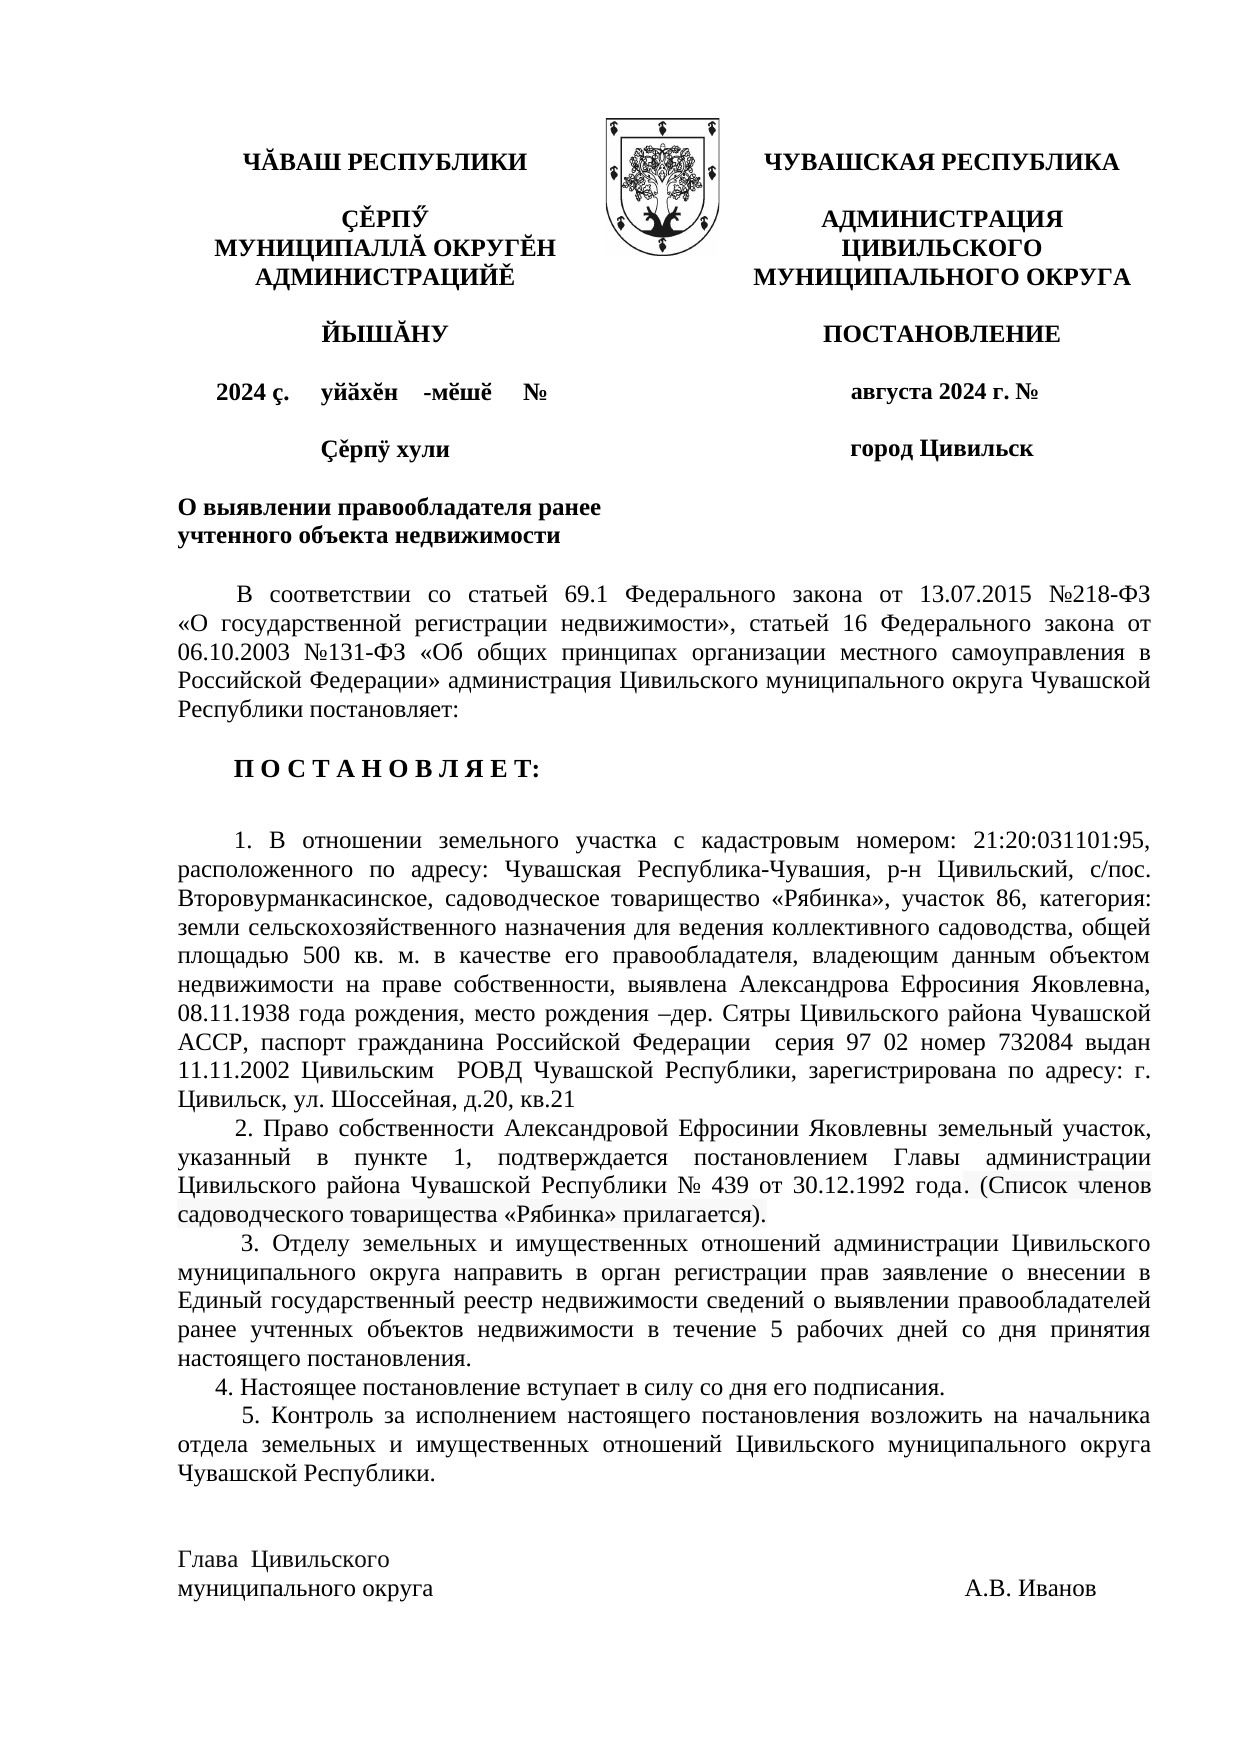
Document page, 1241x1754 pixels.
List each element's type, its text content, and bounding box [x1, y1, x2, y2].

table_cell ÇĚРПӲ МУНИЦИПАЛЛĂ ОКРУГĔН АДМИНИСТРАЦИЙĚ ЙЫШĂНУ 2024 ç. уйӑхĕн -мӗшӗ № Çěрпÿ хули [177, 204, 593, 463]
text 2. Право собственности Александровой Ефросинии Яковлевны земельный участок, указанный в пункте 1, подтверждается постановлением Главы администрации Цивильского района Чувашской Республики № 439 от 30.12.1992 года. (Список членов садоводческого товарищества «Рябинка» прилагается). [177, 1113, 1152, 1228]
text муниципального округа А.В. Иванов [177, 1573, 1152, 1602]
text Глава Цивильского [177, 1544, 1152, 1573]
text О выявлении правообладателя ранее [177, 492, 1152, 521]
text 4. Настоящее постановление вступает в силу со дня его подписания. [177, 1372, 1152, 1401]
text 5. Контроль за исполнением настоящего постановления возложить на начальника отдела земельных и имущественных отношений Цивильского муниципального округа Чувашской Республики. [177, 1401, 1152, 1487]
table_header ЧУВАШСКАЯ РЕСПУБЛИКА [732, 118, 1152, 204]
table_cell АДМИНИСТРАЦИЯ ЦИВИЛЬСКОГО МУНИЦИПАЛЬНОГО ОКРУГА ПОСТАНОВЛЕНИЕ августа 2024 г. № город Цивильск [732, 204, 1152, 463]
picture [605, 118, 720, 256]
text П О С Т А Н О В Л Я Е Т: [177, 753, 1152, 783]
text 3. Отделу земельных и имущественных отношений администрации Цивильского муниципального округа направить в орган регистрации прав заявление о внесении в Единый государственный реестр недвижимости сведений о выявлении правообладателей ранее учтенных объектов недвижимости в течение 5 рабочих дней со дня принятия настоящего постановления. [177, 1228, 1152, 1372]
table_header ЧĂВАШ РЕСПУБЛИКИ [177, 118, 593, 204]
table_header [593, 118, 732, 463]
text В соответствии со статьей 69.1 Федерального закона от 13.07.2015 №218-ФЗ «О государственной регистрации недвижимости», статьей 16 Федерального закона от 06.10.2003 №131-ФЗ «Об общих принципах организации местного самоуправления в Российской Федерации» администрация Цивильского муниципального округа Чувашской Республики постановляет: [177, 579, 1152, 723]
text учтенного объекта недвижимости [177, 521, 1152, 549]
text 1. В отношении земельного участка с кадастровым номером: 21:20:031101:95, расположенного по адресу: Чувашская Республика-Чувашия, р-н Цивильский, с/пос. Второвурманкасинское, садоводческое товарищество «Рябинка», участок 86, категория: земли сельскохозяйственного назначения для ведения коллективного садоводства, общей площадью 500 кв. м. в качестве его правообладателя, владеющим данным объектом недвижимости на праве собственности, выявлена Александрова Ефросиния Яковлевна, 08.11.1938 года рождения, место рождения –дер. Сятры Цивильского района Чувашской АССР, паспорт гражданина Российской Федерации серия 97 02 номер 732084 выдан 11.11.2002 Цивильским РОВД Чувашской Республики, зарегистрирована по адресу: г. Цивильск, ул. Шоссейная, д.20, кв.21 [177, 826, 1152, 1113]
